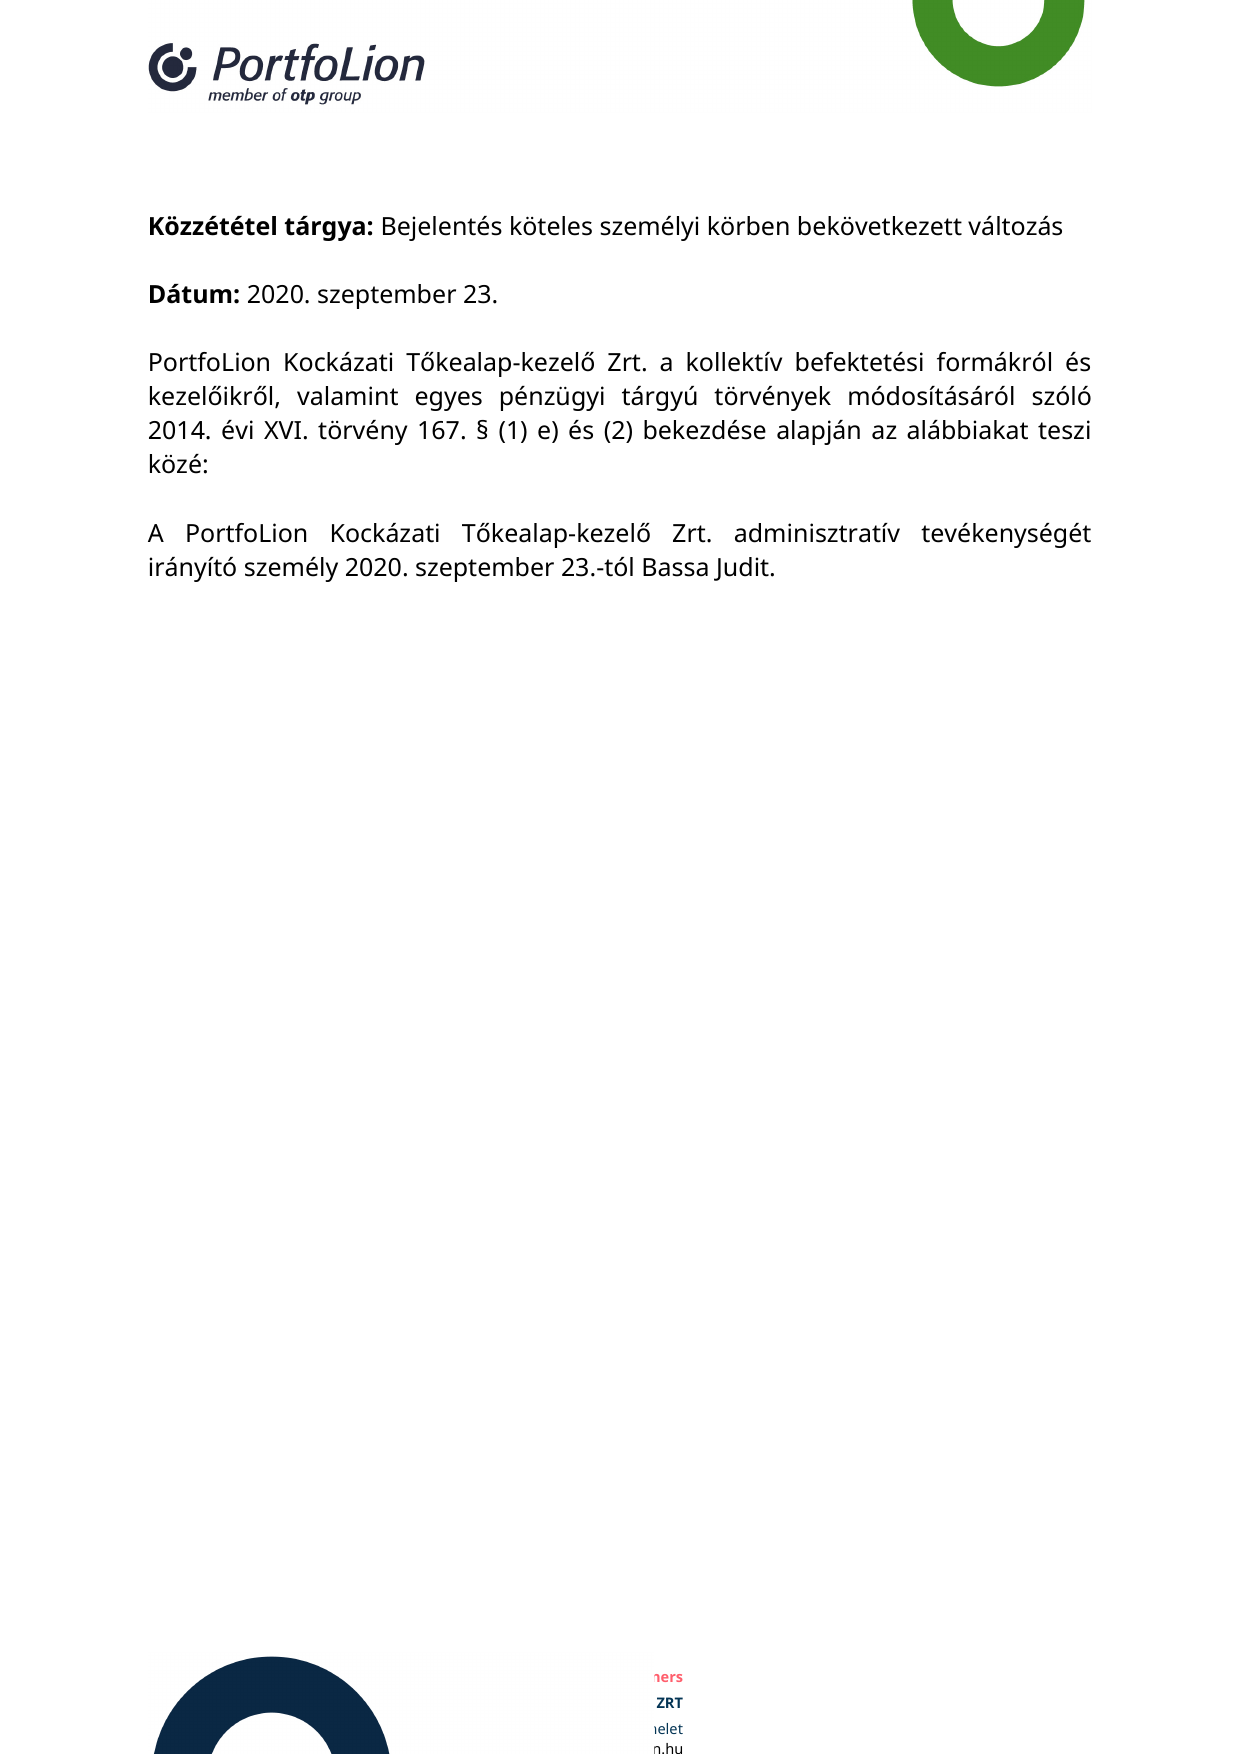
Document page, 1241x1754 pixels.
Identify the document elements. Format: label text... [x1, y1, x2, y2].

picture [147, 0, 1092, 113]
text Közzététel tárgya: Bejelentés köteles személyi körben bekövetkezett változás [148, 209, 1093, 243]
text A PortfoLion Kockázati Tőkealap-kezelő Zrt. adminisztratív tevékenységét irányító személy 2020. szeptember 23.-tól Bassa Judit. [148, 515, 1093, 583]
picture [147, 1652, 655, 1754]
text PortfoLion Kockázati Tőkealap-kezelő Zrt. a kollektív befektetési formákról és kezelőikről, valamint egyes pénzügyi tárgyú törvények módosításáról szóló 2014. évi XVI. törvény 167. § (1) e) és (2) bekezdése alapján az alábbiakat teszi közé: [148, 345, 1093, 481]
text Dátum: 2020. szeptember 23. [148, 277, 1093, 311]
